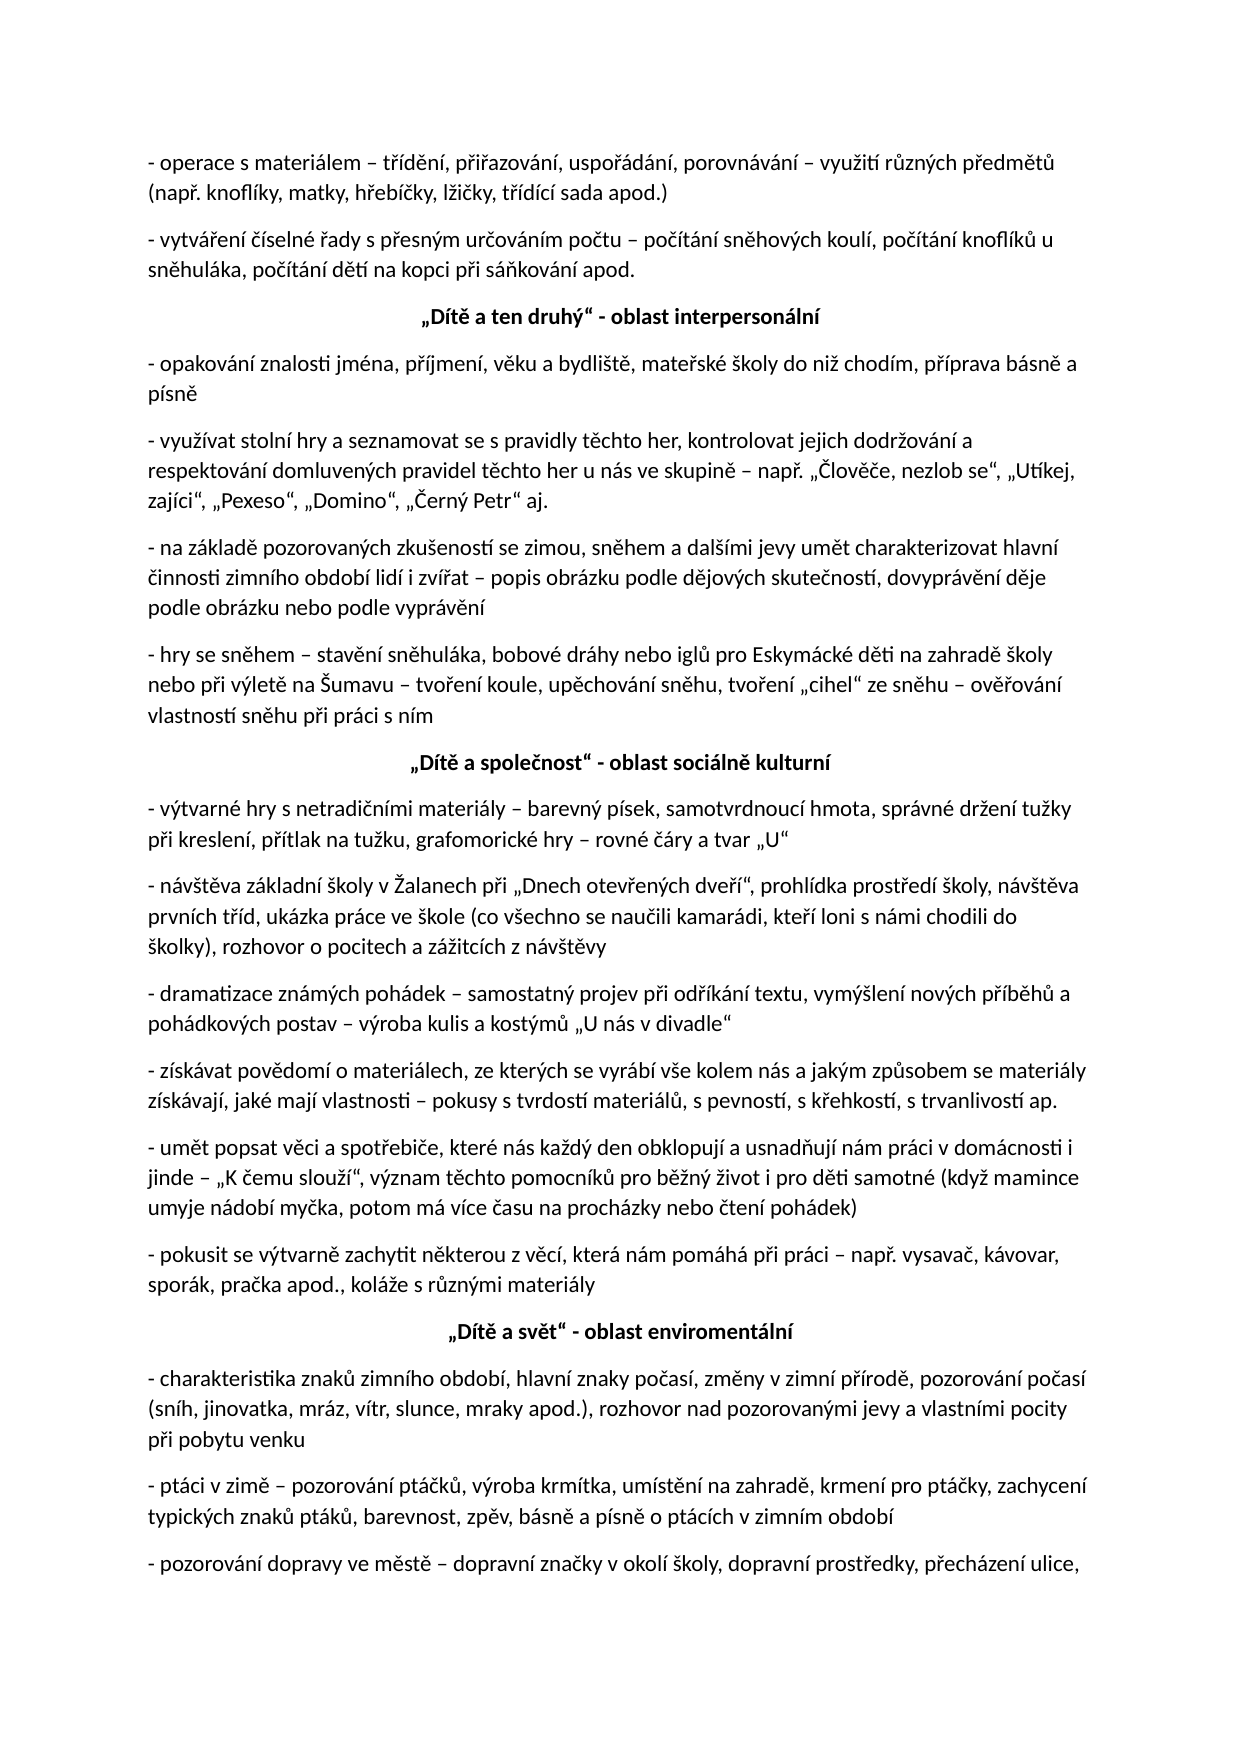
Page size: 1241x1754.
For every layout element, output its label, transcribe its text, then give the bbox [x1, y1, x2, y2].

text - opakování znalosti jména, příjmení, věku a bydliště, mateřské školy do niž chodím, příprava básně a písně [148, 349, 1093, 407]
text - operace s materiálem – třídění, přiřazování, uspořádání, porovnávání – využití různých předmětů (např. knoflíky, matky, hřebíčky, lžičky, třídící sada apod.) [148, 148, 1093, 206]
text - ptáci v zimě – pozorování ptáčků, výroba krmítka, umístění na zahradě, krmení pro ptáčky, zachycení typických znaků ptáků, barevnost, zpěv, básně a písně o ptácích v zimním období [148, 1472, 1093, 1530]
text - pokusit se výtvarně zachytit některou z věcí, která nám pomáhá při práci – např. vysavač, kávovar, sporák, pračka apod., koláže s různými materiály [148, 1240, 1093, 1298]
text - pozorování dopravy ve městě – dopravní značky v okolí školy, dopravní prostředky, přecházení ulice, [148, 1549, 1093, 1577]
text - vytváření číselné řady s přesným určováním počtu – počítání sněhových koulí, počítání knoflíků u sněhuláka, počítání dětí na kopci při sáňkování apod. [148, 225, 1093, 283]
text - návštěva základní školy v Žalanech při „Dnech otevřených dveří“, prohlídka prostředí školy, návštěva prvních tříd, ukázka práce ve škole (co všechno se naučili kamarádi, kteří loni s námi chodili do školky), rozhovor o pocitech a zážitcích z návštěvy [148, 872, 1093, 960]
text „Dítě a společnost“ - oblast sociálně kulturní [148, 748, 1093, 776]
text - na základě pozorovaných zkušeností se zimou, sněhem a dalšími jevy umět charakterizovat hlavní činnosti zimního období lidí i zvířat – popis obrázku podle dějových skutečností, dovyprávění děje podle obrázku nebo podle vyprávění [148, 533, 1093, 621]
text „Dítě a ten druhý“ - oblast interpersonální [148, 302, 1093, 330]
text - hry se sněhem – stavění sněhuláka, bobové dráhy nebo iglů pro Eskymácké děti na zahradě školy nebo při výletě na Šumavu – tvoření koule, upěchování sněhu, tvoření „cihel“ ze sněhu – ověřování vlastností sněhu při práci s ním [148, 640, 1093, 729]
text - umět popsat věci a spotřebiče, které nás každý den obklopují a usnadňují nám práci v domácnosti i jinde – „K čemu slouží“, význam těchto pomocníků pro běžný život i pro děti samotné (když mamince umyje nádobí myčka, potom má více času na procházky nebo čtení pohádek) [148, 1133, 1093, 1221]
text „Dítě a svět“ - oblast enviromentální [148, 1317, 1093, 1345]
text - dramatizace známých pohádek – samostatný projev při odříkání textu, vymýšlení nových příběhů a pohádkových postav – výroba kulis a kostýmů „U nás v divadle“ [148, 979, 1093, 1037]
text - získávat povědomí o materiálech, ze kterých se vyrábí vše kolem nás a jakým způsobem se materiály získávají, jaké mají vlastnosti – pokusy s tvrdostí materiálů, s pevností, s křehkostí, s trvanlivostí ap. [148, 1056, 1093, 1114]
text - výtvarné hry s netradičními materiály – barevný písek, samotvrdnoucí hmota, správné držení tužky při kreslení, přítlak na tužku, grafomorické hry – rovné čáry a tvar „U“ [148, 794, 1093, 853]
text - charakteristika znaků zimního období, hlavní znaky počasí, změny v zimní přírodě, pozorování počasí (sníh, jinovatka, mráz, vítr, slunce, mraky apod.), rozhovor nad pozorovanými jevy a vlastními pocity při pobytu venku [148, 1364, 1093, 1453]
text - využívat stolní hry a seznamovat se s pravidly těchto her, kontrolovat jejich dodržování a respektování domluvených pravidel těchto her u nás ve skupině – např. „Člověče, nezlob se“, „Utíkej, zajíci“, „Pexeso“, „Domino“, „Černý Petr“ aj. [148, 426, 1093, 514]
